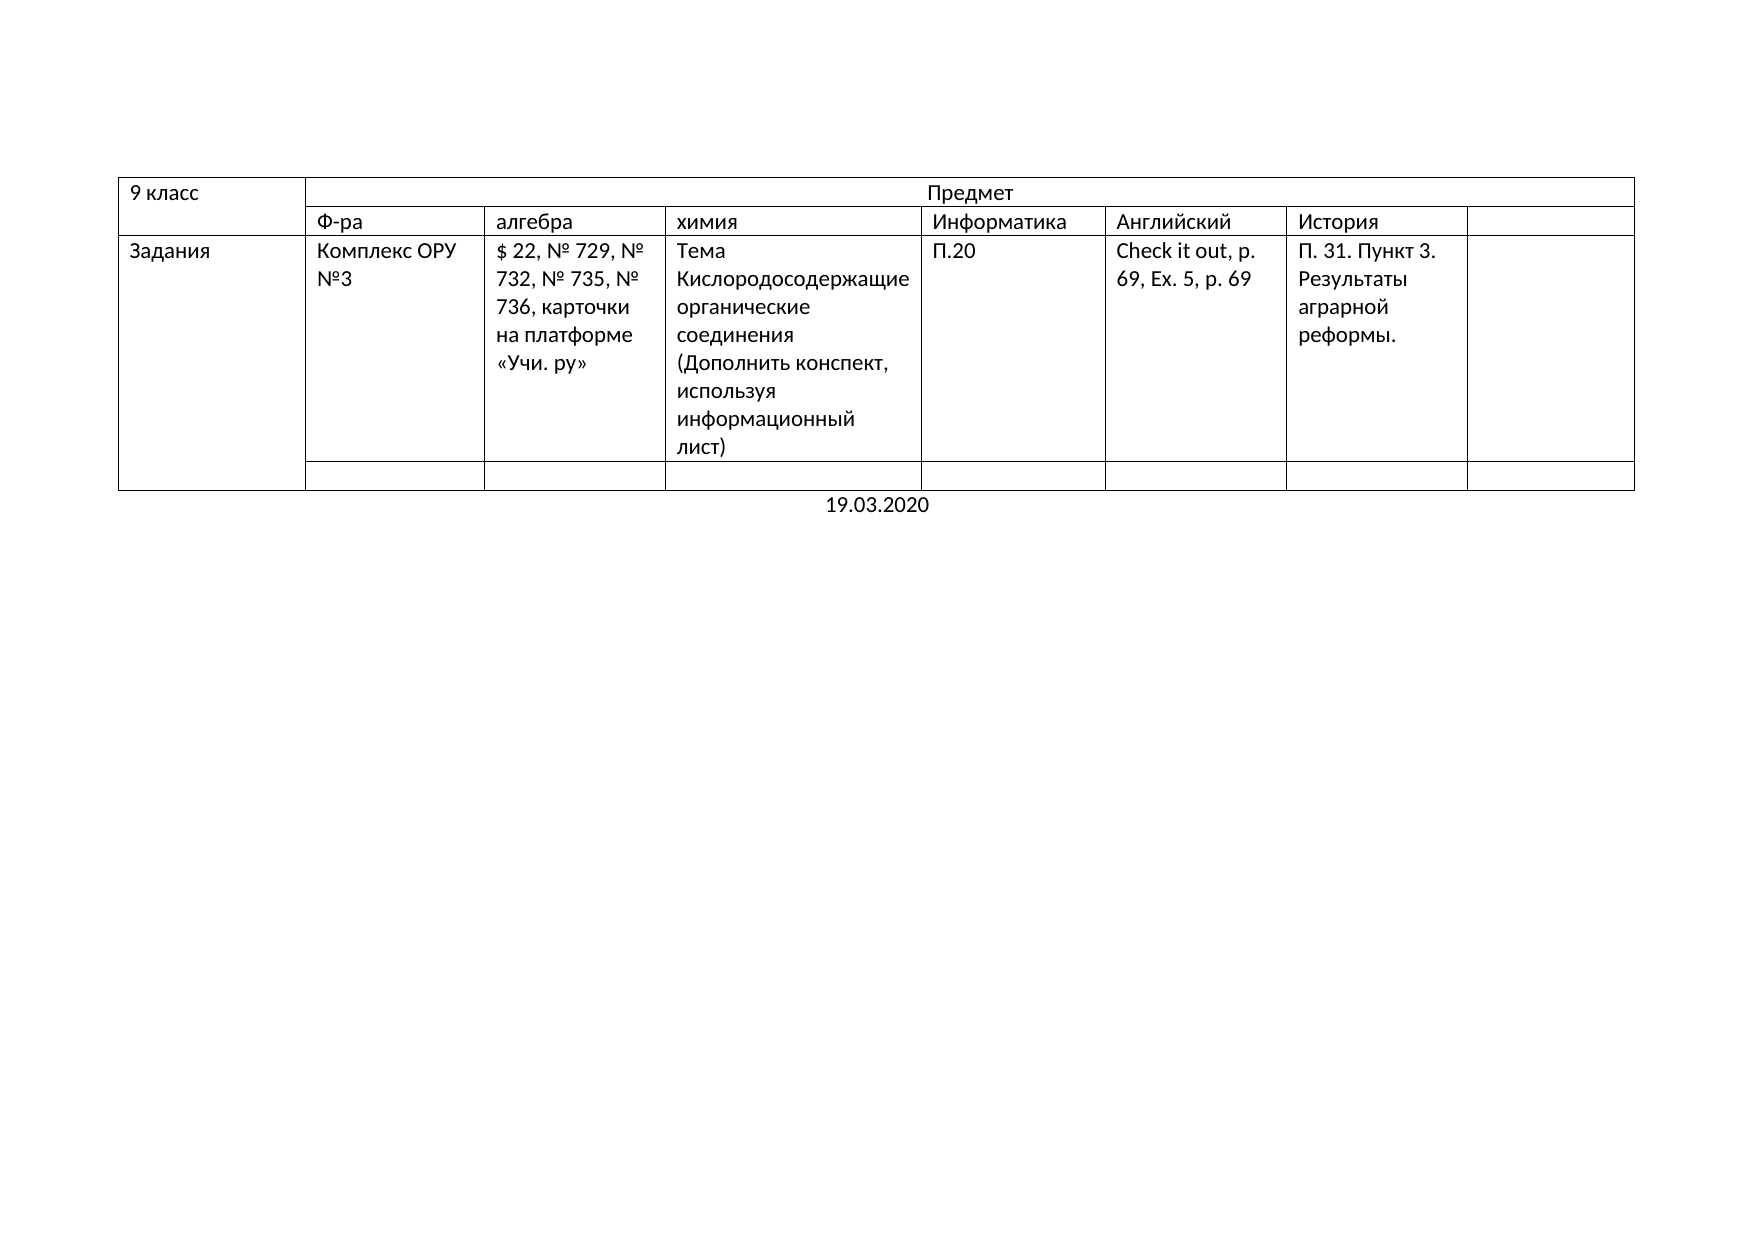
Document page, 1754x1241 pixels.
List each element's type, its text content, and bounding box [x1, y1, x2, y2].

table_cell [922, 462, 1105, 489]
table_cell [1468, 207, 1634, 235]
table_cell П.20 [922, 236, 1105, 461]
table_cell История [1287, 207, 1467, 235]
table_cell Комплекс ОРУ №3 [306, 236, 484, 461]
table_cell $ 22, № 729, № 732, № 735, № 736, карточки на платформе «Учи. ру» [485, 236, 665, 461]
table_cell Задания [119, 236, 305, 489]
table_header 9 класс [119, 178, 305, 235]
table_cell [1287, 462, 1467, 489]
table_cell Информатика [922, 207, 1105, 235]
table_cell химия [666, 207, 921, 235]
table_cell [485, 462, 665, 489]
table_cell П. 31. Пункт 3. Результаты аграрной реформы. [1287, 236, 1467, 461]
text 19.03.2020 [118, 491, 1636, 519]
table_header Предмет [306, 178, 1634, 206]
table_cell алгебра [485, 207, 665, 235]
table_cell [666, 462, 921, 489]
table_cell [306, 462, 484, 489]
table_cell [1106, 462, 1286, 489]
table_cell [1468, 236, 1634, 461]
table_cell Английский [1106, 207, 1286, 235]
table_cell [1468, 462, 1634, 489]
table_cell Тема Кислородосодержащие органические соединения (Дополнить конспект, используя информационный лист) [666, 236, 921, 461]
table_cell Check it out, p. 69, Ex. 5, p. 69 [1106, 236, 1286, 461]
table_cell Ф-ра [306, 207, 484, 235]
